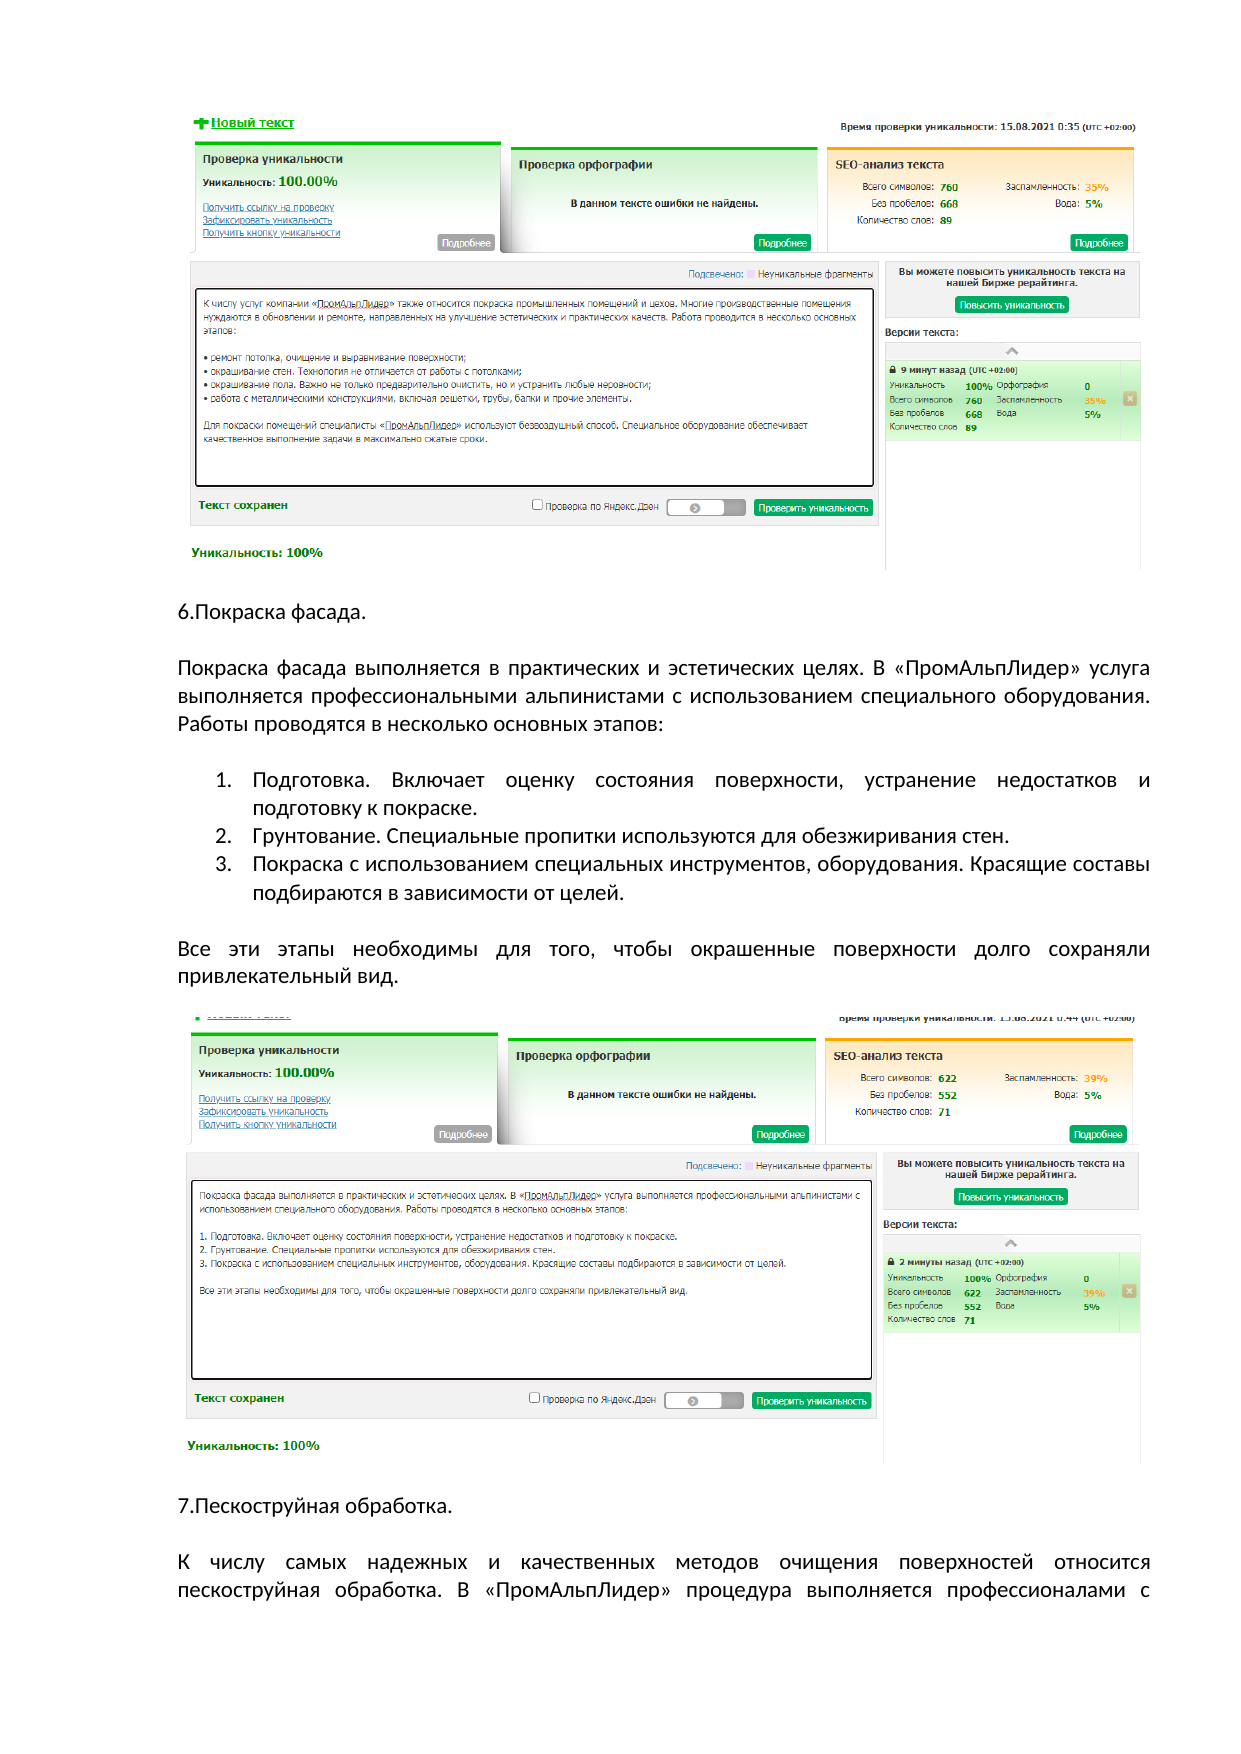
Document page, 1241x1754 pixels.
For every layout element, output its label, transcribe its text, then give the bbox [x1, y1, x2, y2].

picture [177, 1017, 1152, 1464]
list Покраска с использованием специальных инструментов, оборудования. Красящие составы подбираются в зависимости от целей. [215, 849, 1152, 906]
text Покраска фасада выполняется в практических и эстетических целях. В «ПромАльпЛидер» услуга выполняется профессиональными альпинистами с использованием специального оборудования. Работы проводятся в несколько основных этапов: [177, 653, 1152, 737]
text 7.Пескоструйная обработка. [177, 1491, 1152, 1519]
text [177, 1547, 1152, 1603]
text Все эти этапы необходимы для того, чтобы окрашенные поверхности долго сохраняли привлекательный вид. [177, 934, 1152, 990]
picture [177, 118, 1152, 570]
text 6.Покраска фасада. [177, 597, 1152, 625]
list Грунтование. Специальные пропитки используются для обезжиривания стен. [215, 822, 1152, 849]
list Подготовка. Включает оценку состояния поверхности, устранение недостатков и подготовку к покраске. [215, 766, 1152, 822]
